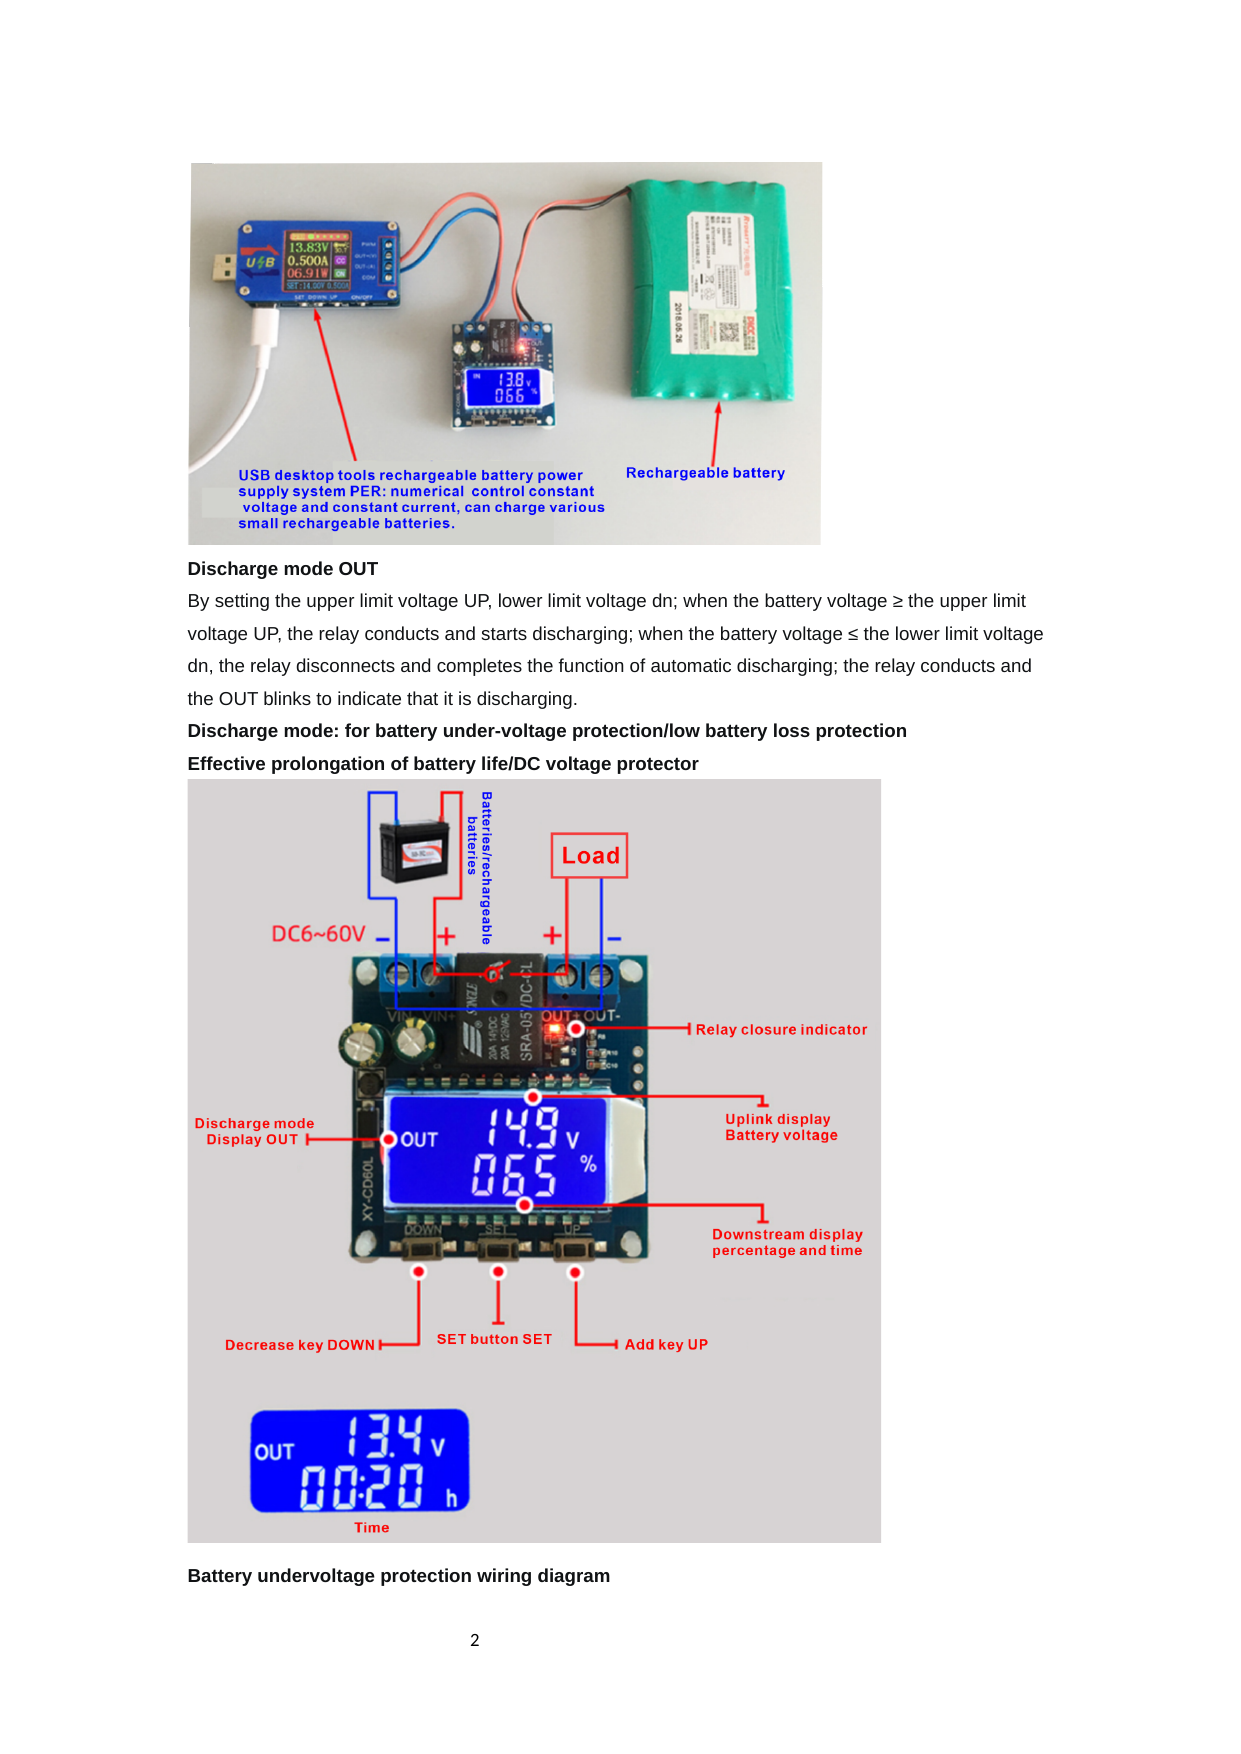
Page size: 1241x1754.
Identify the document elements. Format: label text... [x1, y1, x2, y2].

text Discharge mode: for battery under-voltage protection/low battery loss protection [187, 714, 1053, 747]
picture [187, 162, 823, 545]
picture [187, 779, 882, 1543]
text By setting the upper limit voltage UP, lower limit voltage dn; when the battery voltage ≥ the upper limit voltage UP, the relay conducts and starts discharging; when the battery voltage ≤ the lower limit voltage dn, the relay disconnects and completes the function of automatic discharging; the relay conducts and the OUT blinks to indicate that it is discharging. [187, 584, 1053, 714]
text Discharge mode OUT [187, 552, 1053, 584]
text Battery undervoltage protection wiring diagram [187, 1559, 1053, 1592]
text Effective prolongation of battery life/DC voltage protector [187, 747, 1053, 779]
